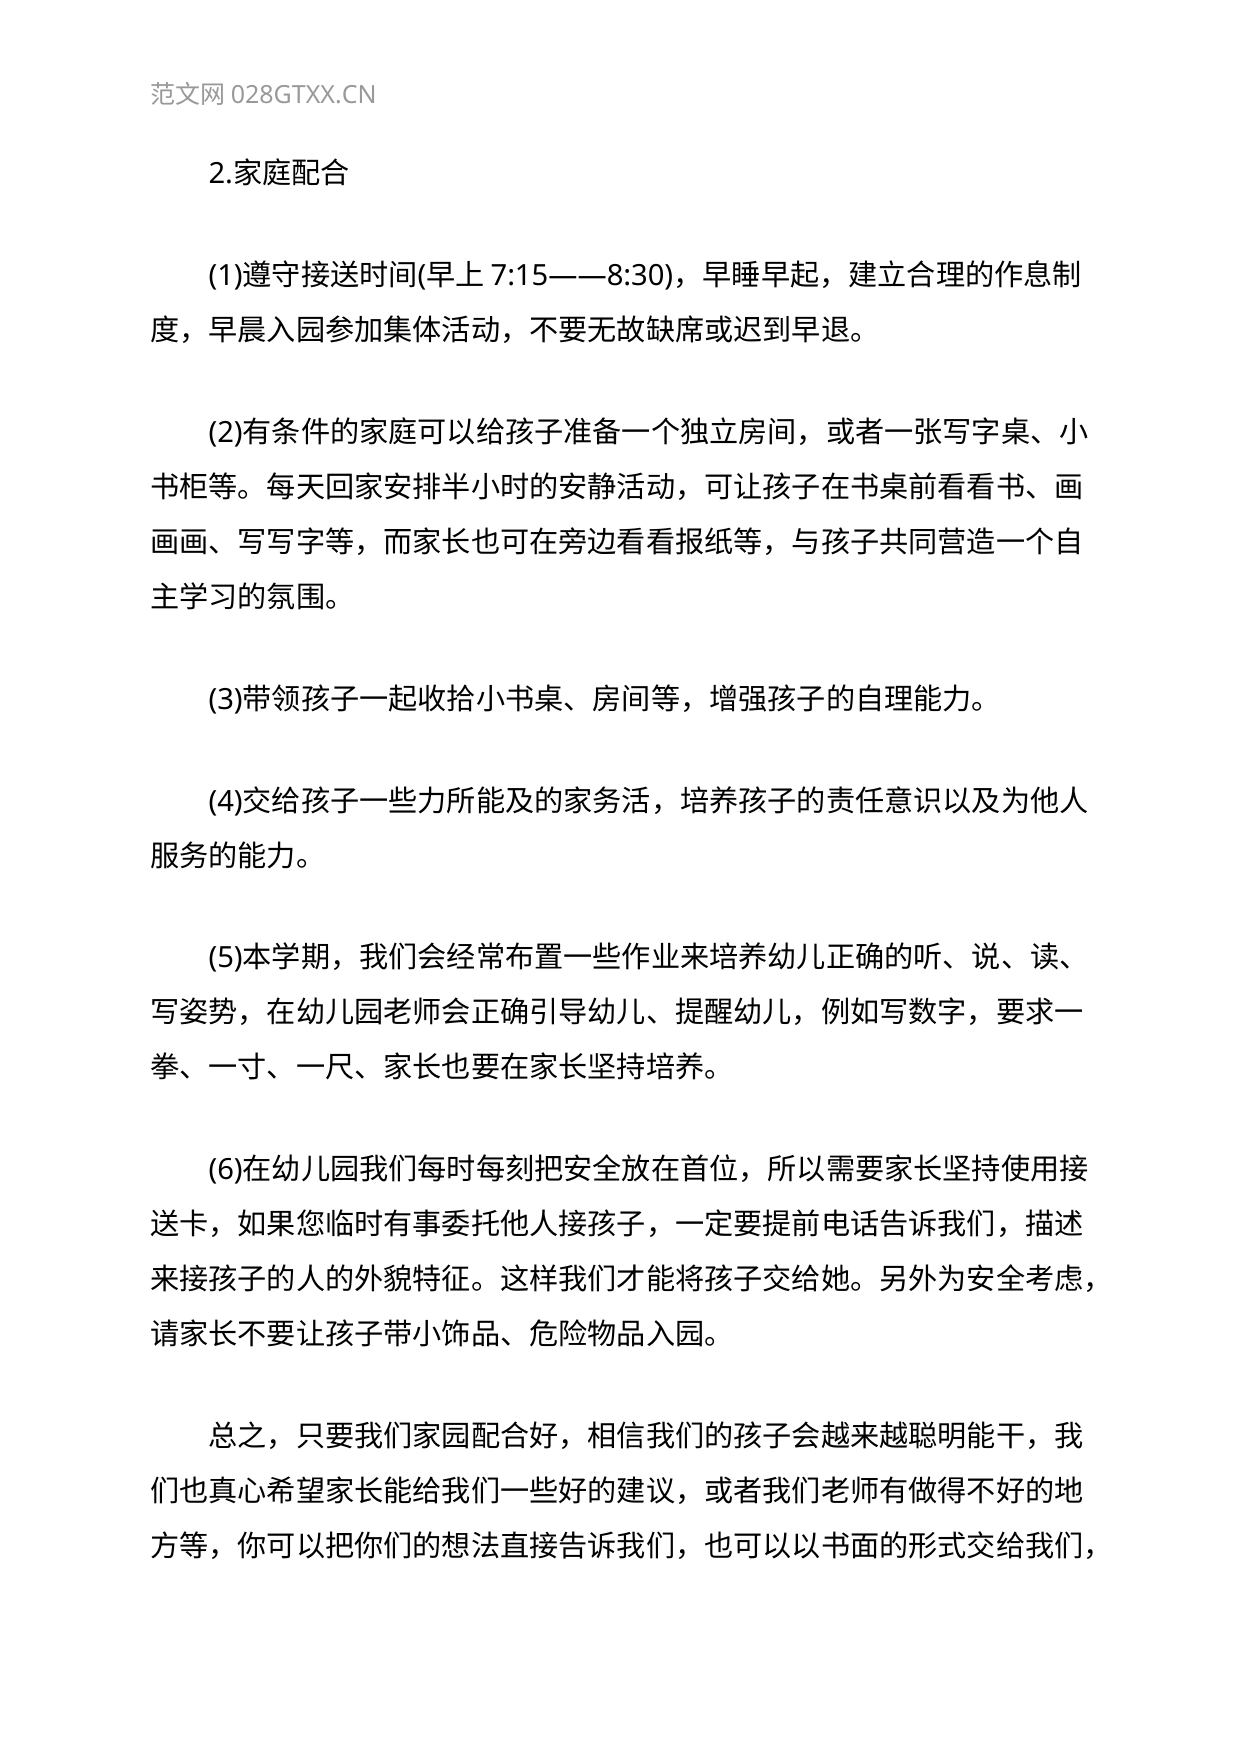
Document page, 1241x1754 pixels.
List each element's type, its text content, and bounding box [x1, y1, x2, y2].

text (1)遵守接送时间(早上7:15——8:30)，早睡早起，建立合理的作息制度，早晨入园参加集体活动，不要无故缺席或迟到早退。 [150, 252, 1090, 349]
text 2.家庭配合 [150, 150, 1090, 192]
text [150, 1412, 1090, 1564]
text (5)本学期，我们会经常布置一些作业来培养幼儿正确的听、说、读、写姿势，在幼儿园老师会正确引导幼儿、提醒幼儿，例如写数字，要求一拳、一寸、一尺、家长也要在家长坚持培养。 [150, 934, 1090, 1086]
text (2)有条件的家庭可以给孩子准备一个独立房间，或者一张写字桌、小书柜等。每天回家安排半小时的安静活动，可让孩子在书桌前看看书、画画画、写写字等，而家长也可在旁边看看报纸等，与孩子共同营造一个自主学习的氛围。 [150, 409, 1090, 616]
text (6)在幼儿园我们每时每刻把安全放在首位，所以需要家长坚持使用接送卡，如果您临时有事委托他人接孩子，一定要提前电话告诉我们，描述来接孩子的人的外貌特征。这样我们才能将孩子交给她。另外为安全考虑，请家长不要让孩子带小饰品、危险物品入园。 [150, 1146, 1090, 1353]
text (4)交给孩子一些力所能及的家务活，培养孩子的责任意识以及为他人服务的能力。 [150, 777, 1090, 874]
text (3)带领孩子一起收拾小书桌、房间等，增强孩子的自理能力。 [150, 675, 1090, 718]
